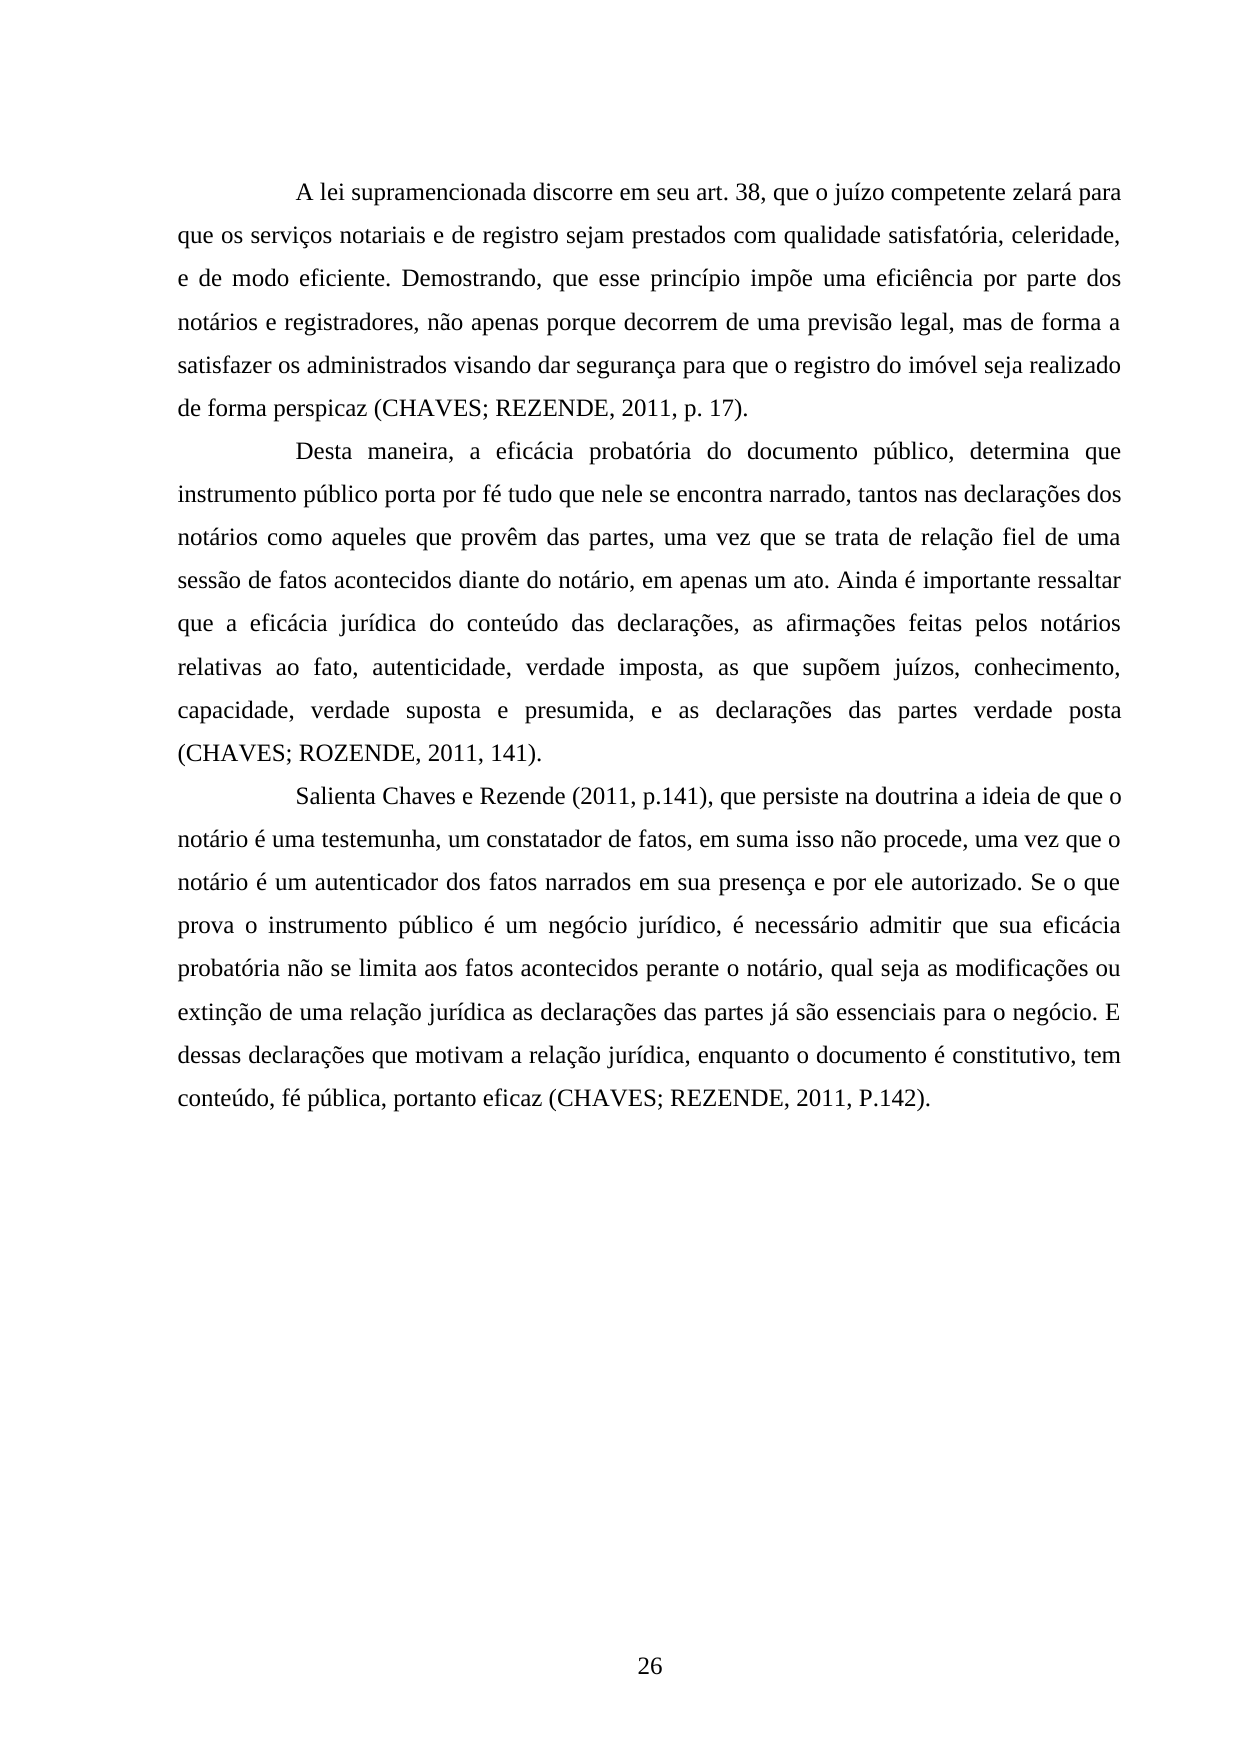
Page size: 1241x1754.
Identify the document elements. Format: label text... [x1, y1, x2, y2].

list Desta maneira, a eficácia probatória do documento público, determina que instrumento público porta por fé tudo que nele se encontra narrado, tantos nas declarações dos notários como aqueles que provêm das partes, uma vez que se trata de relação fiel de uma sessão de fatos acontecidos diante do notário, em apenas um ato. Ainda é importante ressaltar que a eficácia jurídica do conteúdo das declarações, as afirmações feitas pelos notários relativas ao fato, autenticidade, verdade imposta, as que supõem juízos, conhecimento, capacidade, verdade suposta e presumida, e as declarações das partes verdade posta (CHAVES; ROZENDE, 2011, 141). [177, 436, 1122, 767]
list Salienta Chaves e Rezende (2011, p.141), que persiste na doutrina a ideia de que o notário é uma testemunha, um constatador de fatos, em suma isso não procede, uma vez que o notário é um autenticador dos fatos narrados em sua presença e por ele autorizado. Se o que prova o instrumento público é um negócio jurídico, é necessário admitir que sua eficácia probatória não se limita aos fatos acontecidos perante o notário, qual seja as modificações ou extinção de uma relação jurídica as declarações das partes já são essenciais para o negócio. E dessas declarações que motivam a relação jurídica, enquanto o documento é constitutivo, tem conteúdo, fé pública, portanto eficaz (CHAVES; REZENDE, 2011, P.142). [177, 781, 1122, 1112]
list A lei supramencionada discorre em seu art. 38, que o juízo competente zelará para que os serviços notariais e de registro sejam prestados com qualidade satisfatória, celeridade, e de modo eficiente. Demostrando, que esse princípio impõe uma eficiência por parte dos notários e registradores, não apenas porque decorrem de uma previsão legal, mas de forma a satisfazer os administrados visando dar segurança para que o registro do imóvel seja realizado de forma perspicaz (CHAVES; REZENDE, 2011, p. 17). [177, 177, 1122, 422]
